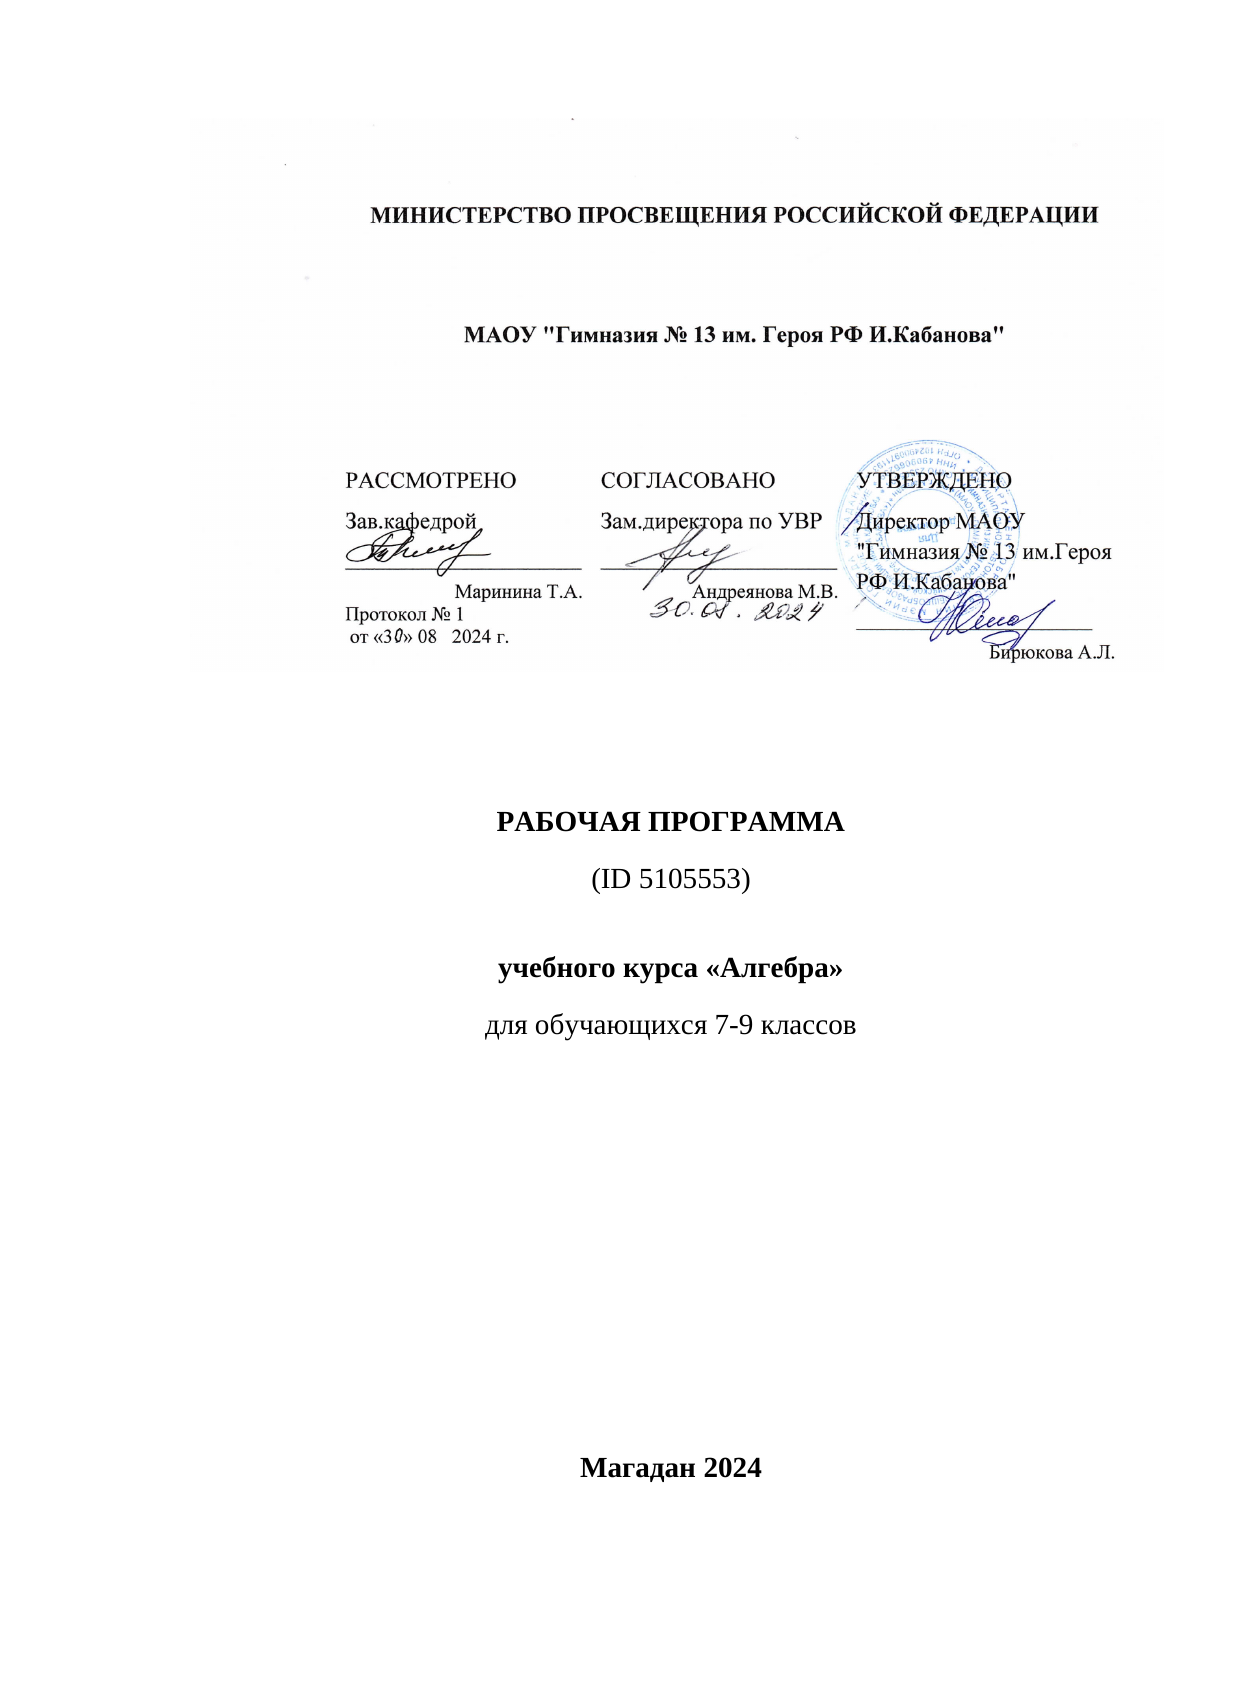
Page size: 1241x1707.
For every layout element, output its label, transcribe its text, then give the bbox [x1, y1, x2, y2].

text для обучающихся 7-9 классов [190, 1007, 1152, 1041]
text учебного курса «Алгебра» [190, 950, 1152, 984]
text РАБОЧАЯ ПРОГРАММА [190, 804, 1152, 838]
text (ID 5105553) [190, 861, 1152, 895]
text Магадан 2024 [190, 1451, 1152, 1484]
